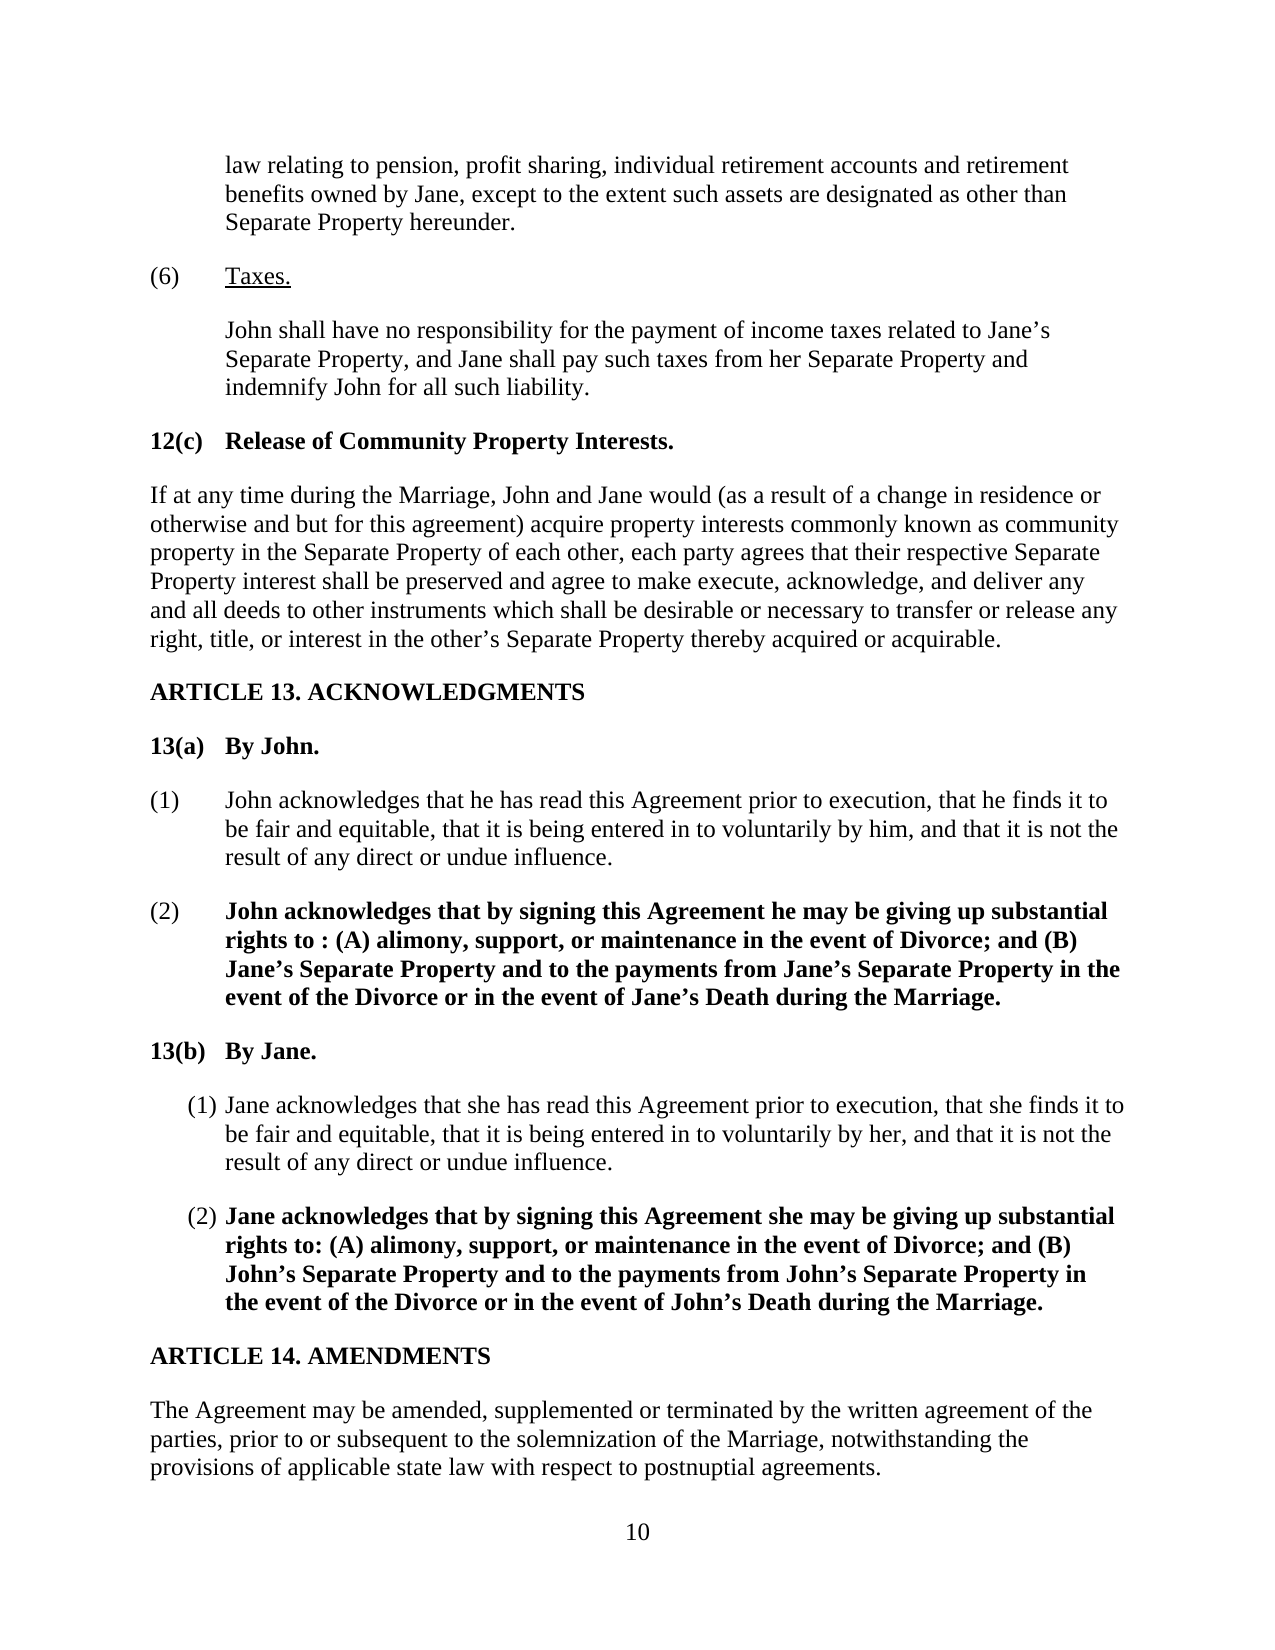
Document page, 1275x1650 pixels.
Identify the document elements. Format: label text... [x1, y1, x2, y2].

text John shall have no responsibility for the payment of income taxes related to Jane’s Separate Property, and Jane shall pay such taxes from her Separate Property and indemnify John for all such liability. [225, 315, 1125, 401]
list John acknowledges that he has read this Agreement prior to execution, that he finds it to be fair and equitable, that it is being entered in to voluntarily by him, and that it is not the result of any direct or undue influence. [150, 785, 1125, 871]
list Taxes. [150, 261, 1125, 290]
text If at any time during the Marriage, John and Jane would (as a result of a change in residence or otherwise and but for this agreement) acquire property interests commonly known as community property in the Separate Property of each other, each party agrees that their respective Separate Property interest shall be preserved and agree to make execute, acknowledge, and deliver any and all deeds to other instruments which shall be desirable or necessary to transfer or release any right, title, or interest in the other’s Separate Property thereby acquired or acquirable. [150, 480, 1125, 652]
text 13(b) By Jane. [150, 1036, 1125, 1065]
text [225, 150, 1125, 236]
list Jane acknowledges that by signing this Agreement she may be giving up substantial rights to: (A) alimony, support, or maintenance in the event of Divorce; and (B) John’s Separate Property and to the payments from John’s Separate Property in the event of the Divorce or in the event of John’s Death during the Marriage. [187, 1201, 1125, 1316]
text The Agreement may be amended, supplemented or terminated by the written agreement of the parties, prior to or subsequent to the solemnization of the Marriage, notwithstanding the provisions of applicable state law with respect to postnuptial agreements. [150, 1395, 1125, 1481]
text 12(c) Release of Community Property Interests. [150, 426, 1125, 455]
list Jane acknowledges that she has read this Agreement prior to execution, that she finds it to be fair and equitable, that it is being entered in to voluntarily by her, and that it is not the result of any direct or undue influence. [187, 1090, 1125, 1176]
text ARTICLE 14. AMENDMENTS [150, 1341, 1125, 1370]
list John acknowledges that by signing this Agreement he may be giving up substantial rights to : (A) alimony, support, or maintenance in the event of Divorce; and (B) Jane’s Separate Property and to the payments from Jane’s Separate Property in the event of the Divorce or in the event of Jane’s Death during the Marriage. [150, 896, 1125, 1011]
text 13(a) By John. [150, 731, 1125, 760]
text ARTICLE 13. ACKNOWLEDGMENTS [150, 677, 1125, 706]
